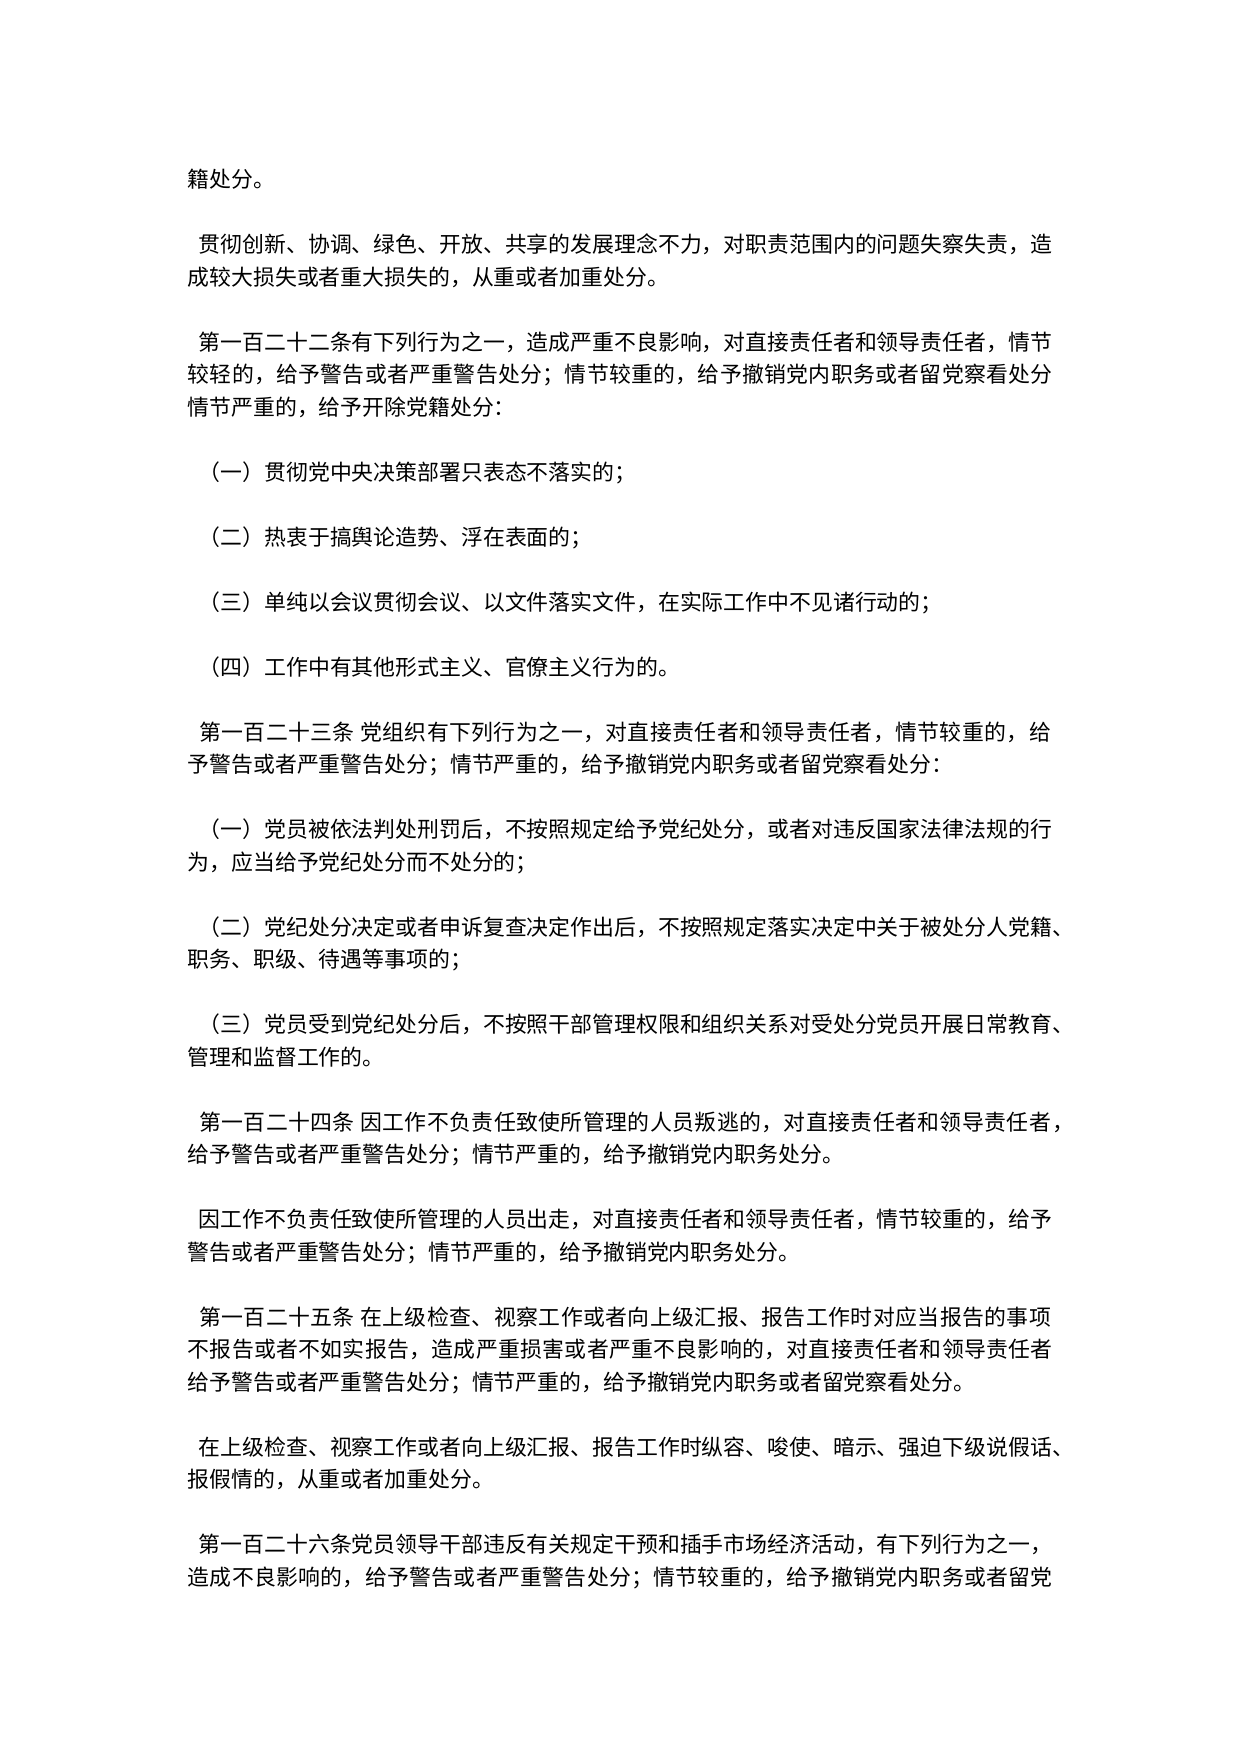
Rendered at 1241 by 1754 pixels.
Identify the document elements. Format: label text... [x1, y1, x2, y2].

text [187, 162, 1053, 194]
text 第一百二十四条 因工作不负责任致使所管理的人员叛逃的，对直接责任者和领导责任者，给予警告或者严重警告处分；情节严重的，给予撤销党内职务处分。 [187, 1104, 1053, 1169]
text 贯彻创新、协调、绿色、开放、共享的发展理念不力，对职责范围内的问题失察失责，造成较大损失或者重大损失的，从重或者加重处分。 [187, 227, 1053, 292]
text 第一百二十五条 在上级检查、视察工作或者向上级汇报、报告工作时对应当报告的事项不报告或者不如实报告，造成严重损害或者严重不良影响的，对直接责任者和领导责任者，给予警告或者严重警告处分；情节严重的，给予撤销党内职务或者留党察看处分。 [187, 1299, 1053, 1397]
text （一）贯彻党中央决策部署只表态不落实的； [187, 454, 1053, 487]
text （四）工作中有其他形式主义、官僚主义行为的。 [187, 649, 1053, 682]
text （二）热衷于搞舆论造势、浮在表面的； [187, 519, 1053, 552]
text 第一百二十三条 党组织有下列行为之一，对直接责任者和领导责任者，情节较重的，给予警告或者严重警告处分；情节严重的，给予撤销党内职务或者留党察看处分： [187, 714, 1053, 779]
text 因工作不负责任致使所管理的人员出走，对直接责任者和领导责任者，情节较重的，给予警告或者严重警告处分；情节严重的，给予撤销党内职务处分。 [187, 1202, 1053, 1267]
text 在上级检查、视察工作或者向上级汇报、报告工作时纵容、唆使、暗示、强迫下级说假话、报假情的，从重或者加重处分。 [187, 1429, 1053, 1494]
text （二）党纪处分决定或者申诉复查决定作出后，不按照规定落实决定中关于被处分人党籍、职务、职级、待遇等事项的； [187, 909, 1053, 974]
text （一）党员被依法判处刑罚后，不按照规定给予党纪处分，或者对违反国家法律法规的行为，应当给予党纪处分而不处分的； [187, 812, 1053, 877]
text 第一百二十二条有下列行为之一，造成严重不良影响，对直接责任者和领导责任者，情节较轻的，给予警告或者严重警告处分；情节较重的，给予撤销党内职务或者留党察看处分；情节严重的，给予开除党籍处分： [187, 324, 1053, 422]
text （三）单纯以会议贯彻会议、以文件落实文件，在实际工作中不见诸行动的； [187, 584, 1053, 617]
text （三）党员受到党纪处分后，不按照干部管理权限和组织关系对受处分党员开展日常教育、管理和监督工作的。 [187, 1007, 1053, 1072]
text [187, 1527, 1053, 1592]
